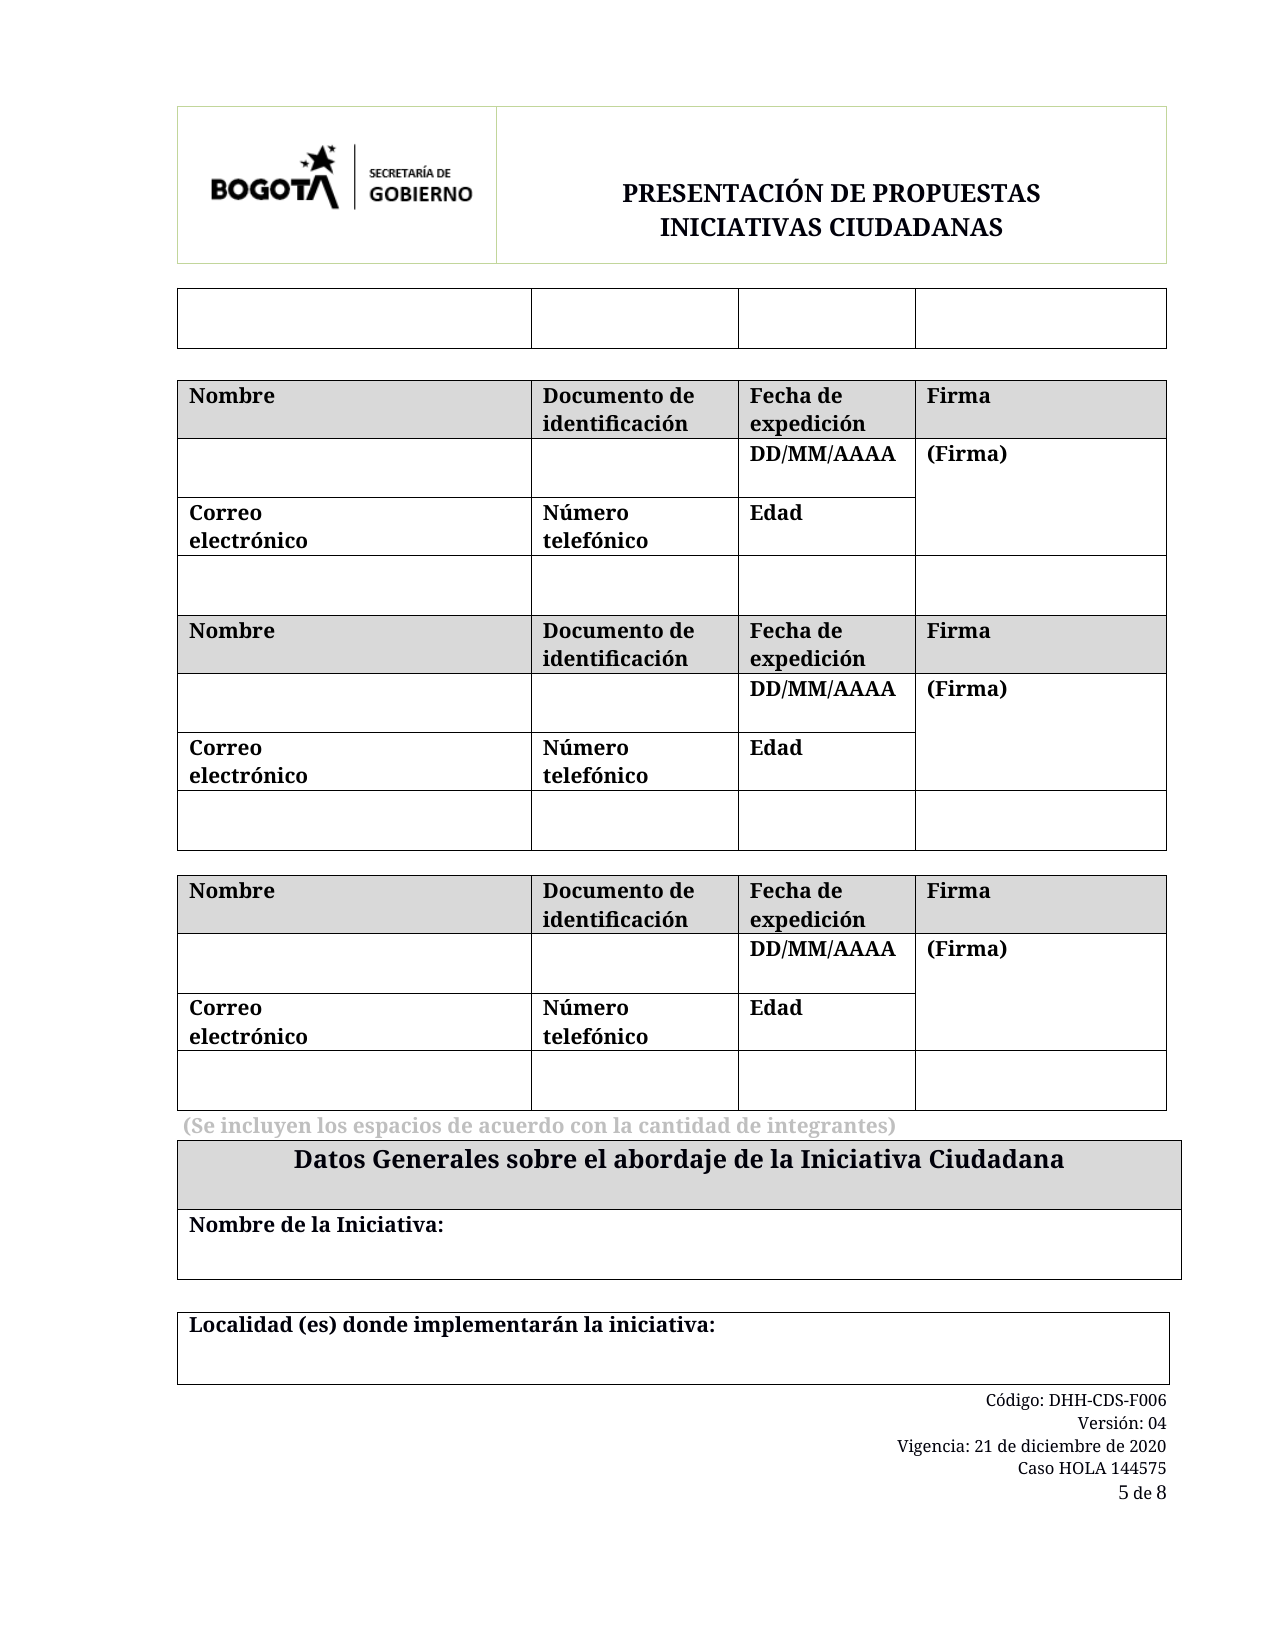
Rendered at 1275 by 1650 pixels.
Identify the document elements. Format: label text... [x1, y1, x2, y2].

table_cell [178, 934, 531, 992]
table_cell Número telefónico [532, 994, 738, 1050]
table_cell [916, 993, 1166, 1050]
table_cell [532, 934, 738, 992]
table_cell Número telefónico [532, 498, 738, 555]
table_cell (Firma) [916, 674, 1166, 732]
table_cell Correo electrónico [178, 498, 531, 555]
table_cell Nombre [178, 616, 531, 673]
table_header Nombre [178, 381, 531, 438]
table_header Firma [916, 876, 1166, 933]
table_cell [739, 556, 915, 615]
table_cell DD/MM/AAAA [739, 439, 915, 497]
table_cell DD/MM/AAAA [739, 674, 915, 732]
table_cell [739, 791, 915, 850]
table_cell Firma [916, 616, 1166, 673]
table_header Datos Generales sobre el abordaje de la Iniciativa Ciudadana [178, 1141, 1181, 1209]
table_cell [916, 556, 1166, 615]
table_cell Número telefónico [532, 733, 738, 790]
table_cell [532, 439, 738, 497]
table_cell Nombre de la Iniciativa: [178, 1210, 1181, 1278]
table_cell [178, 556, 531, 615]
table_cell [916, 732, 1166, 790]
table_cell DD/MM/AAAA [739, 934, 915, 992]
table_cell [178, 439, 531, 497]
table_cell Correo electrónico [178, 994, 531, 1050]
table_cell Edad [739, 994, 915, 1050]
table_cell Documento de identificación [532, 616, 738, 673]
table_header Fecha de expedición [739, 876, 915, 933]
table_cell [532, 1051, 738, 1110]
text (Se incluyen los espacios de acuerdo con la cantidad de integrantes) [177, 1111, 1157, 1140]
table_cell Edad [739, 498, 915, 555]
table_header Firma [916, 381, 1166, 438]
table_header Documento de identificación [532, 876, 738, 933]
table_header Fecha de expedición [739, 381, 915, 438]
table_cell Fecha de expedición [739, 616, 915, 673]
table_header Localidad (es) donde implementarán la iniciativa: [178, 1313, 1169, 1384]
table_cell (Firma) [916, 439, 1166, 497]
table_cell [916, 791, 1166, 850]
table_header Nombre [178, 876, 531, 933]
table_cell [178, 1051, 531, 1110]
table_cell [178, 674, 531, 732]
table_cell Correo electrónico [178, 733, 531, 790]
table_cell [532, 674, 738, 732]
table_cell [178, 791, 531, 850]
table_cell [739, 289, 915, 348]
table_header Documento de identificación [532, 381, 738, 438]
table_cell Edad [739, 733, 915, 790]
table_cell [916, 497, 1166, 555]
table_cell [532, 289, 738, 348]
table_cell [532, 556, 738, 615]
table_cell [916, 289, 1166, 348]
table_cell (Firma) [916, 934, 1166, 992]
picture [188, 125, 485, 224]
table_cell [532, 791, 738, 850]
table_cell [739, 1051, 915, 1110]
table_cell [178, 289, 531, 348]
table_cell [916, 1051, 1166, 1110]
